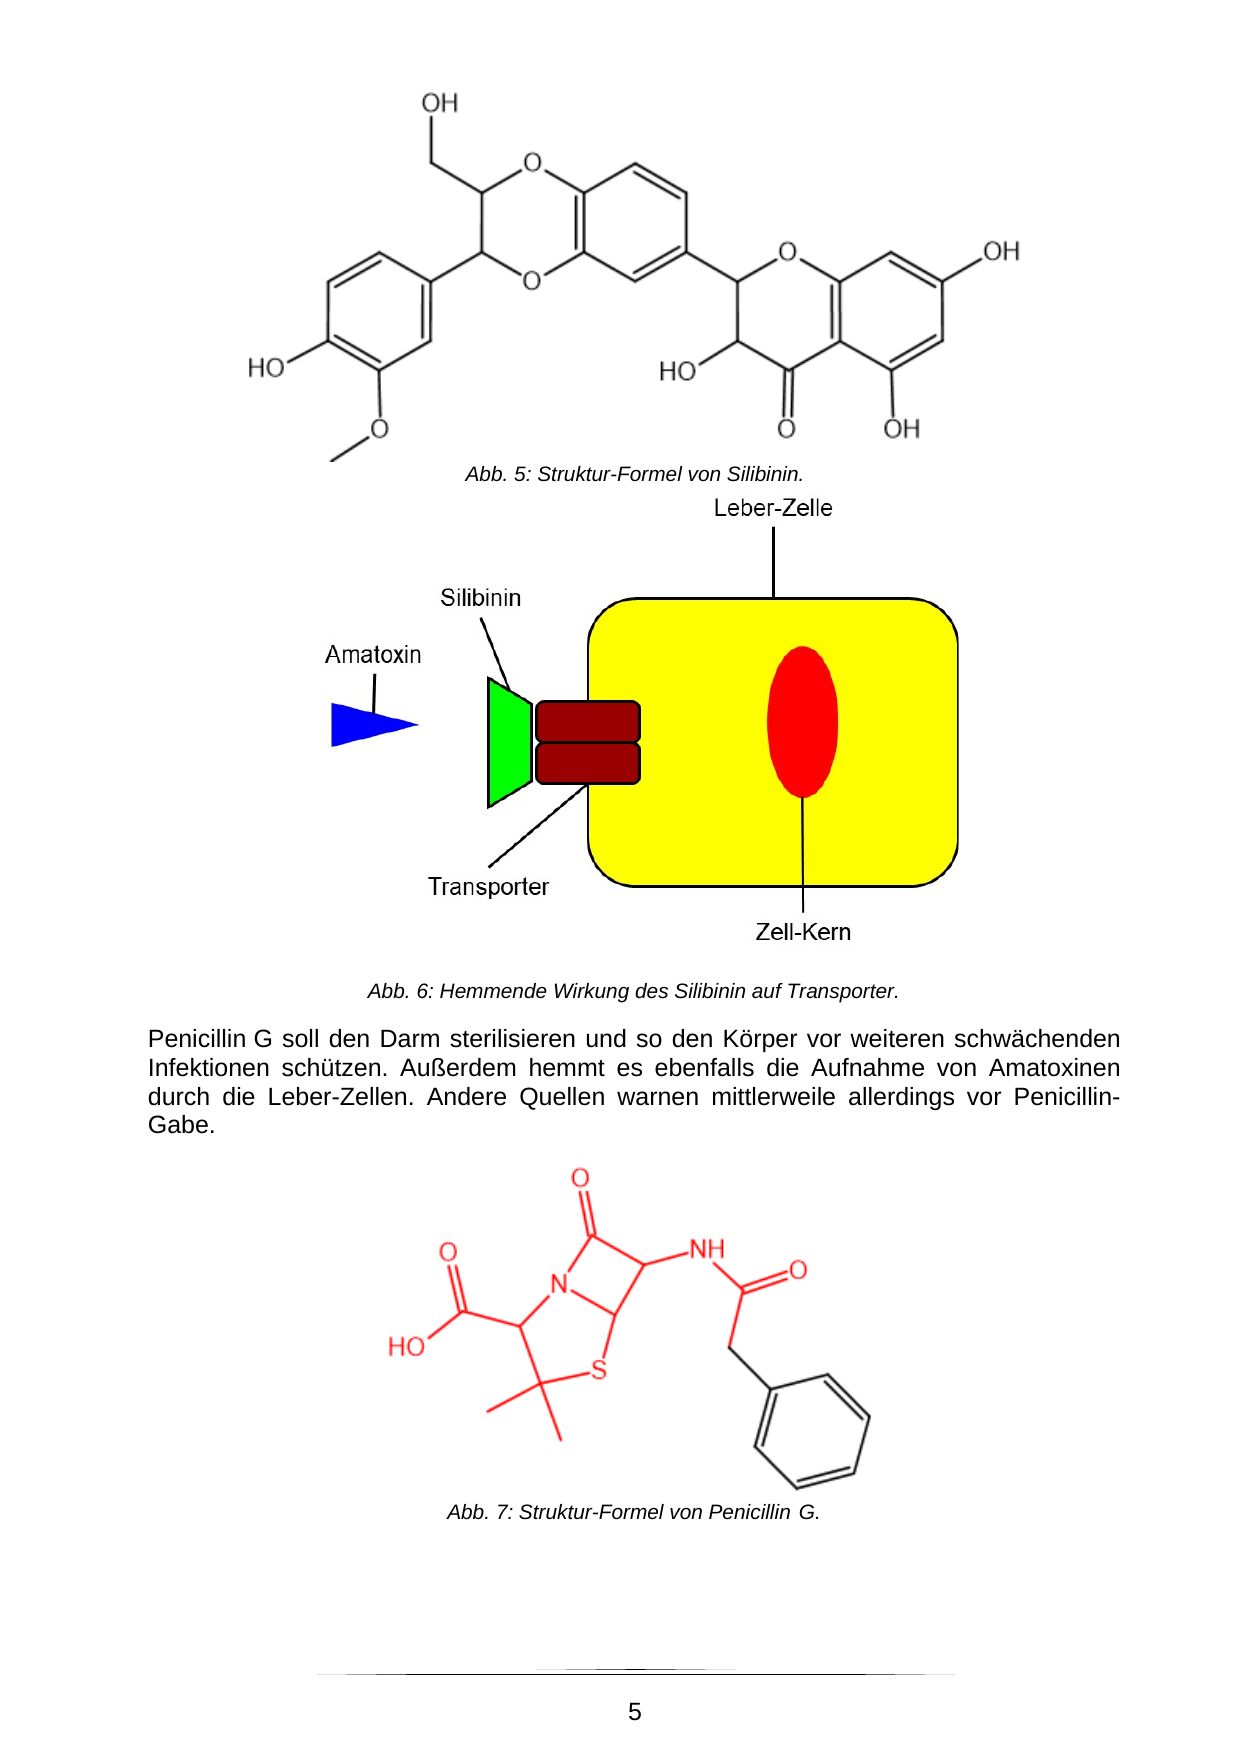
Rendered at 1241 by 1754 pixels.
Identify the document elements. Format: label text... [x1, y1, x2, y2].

picture [311, 486, 959, 959]
picture [388, 1164, 882, 1500]
picture [248, 88, 1021, 462]
text Penicillin G soll den Darm sterilisieren und so den Körper vor weiteren schwächenden Infektionen schützen. Außerdem hemmt es ebenfalls die Aufnahme von Amatoxinen durch die Leber-Zellen. Andere Quellen warnen mittlerweile allerdings vor Penicillin-Gabe. [148, 1024, 1122, 1139]
